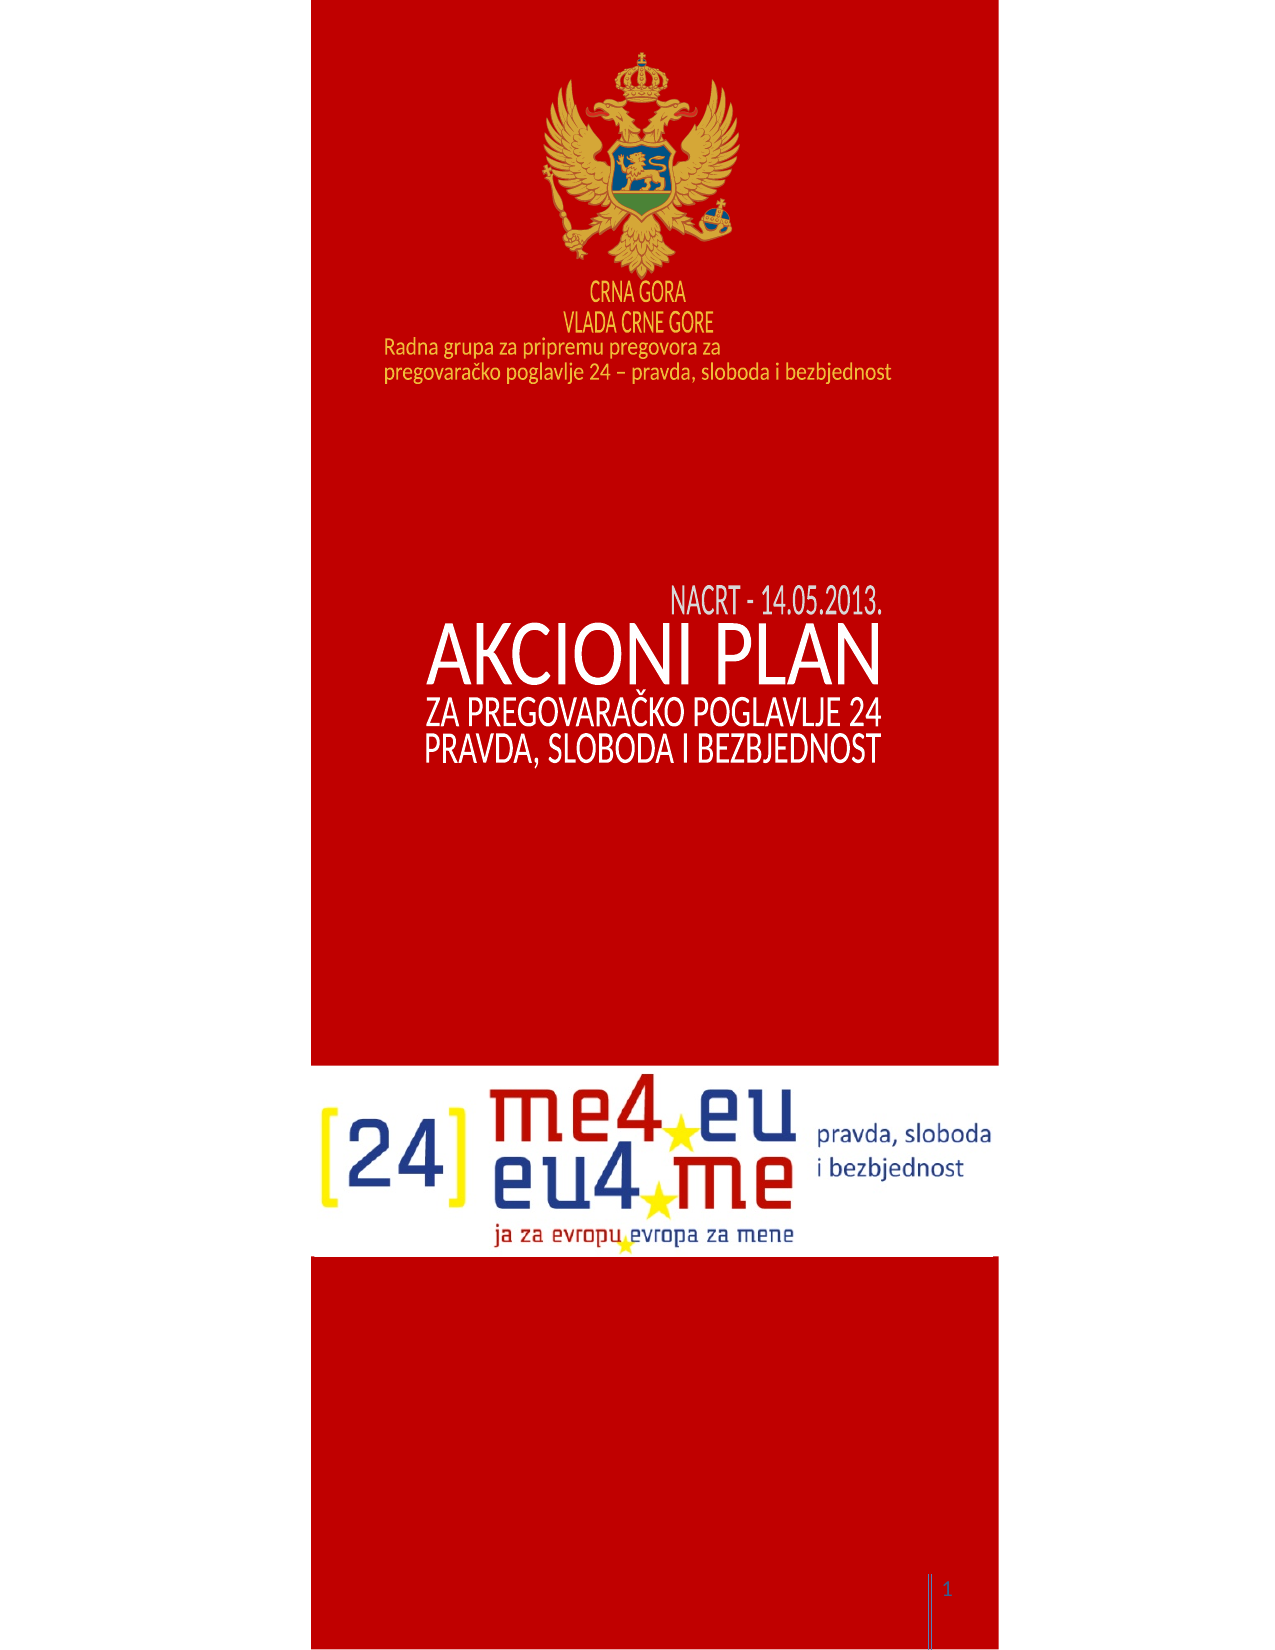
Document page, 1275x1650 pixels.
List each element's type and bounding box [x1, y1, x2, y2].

picture [314, 1066, 993, 1257]
